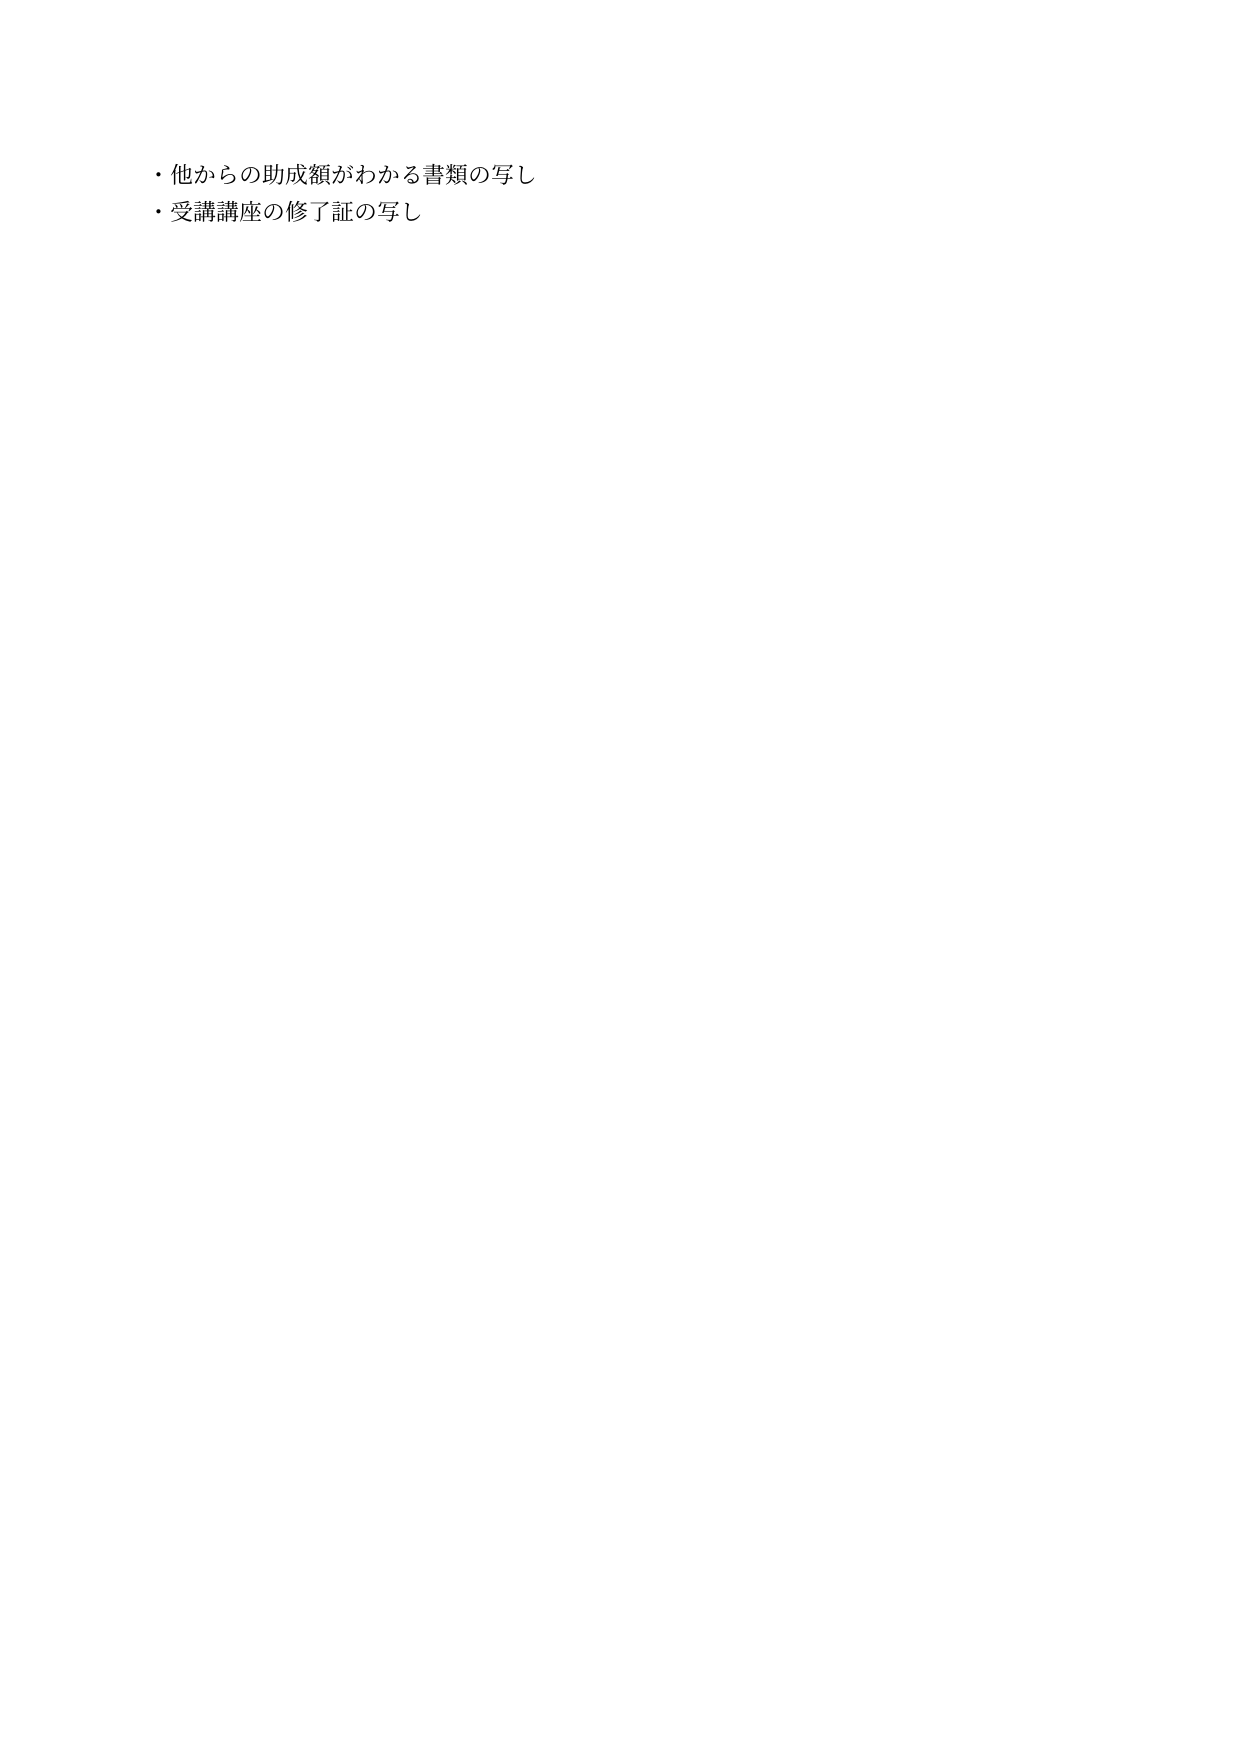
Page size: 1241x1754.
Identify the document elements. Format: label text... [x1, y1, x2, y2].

text ・他からの助成額がわかる書類の写し [148, 154, 1092, 192]
text ・受講講座の修了証の写し [148, 192, 1092, 229]
